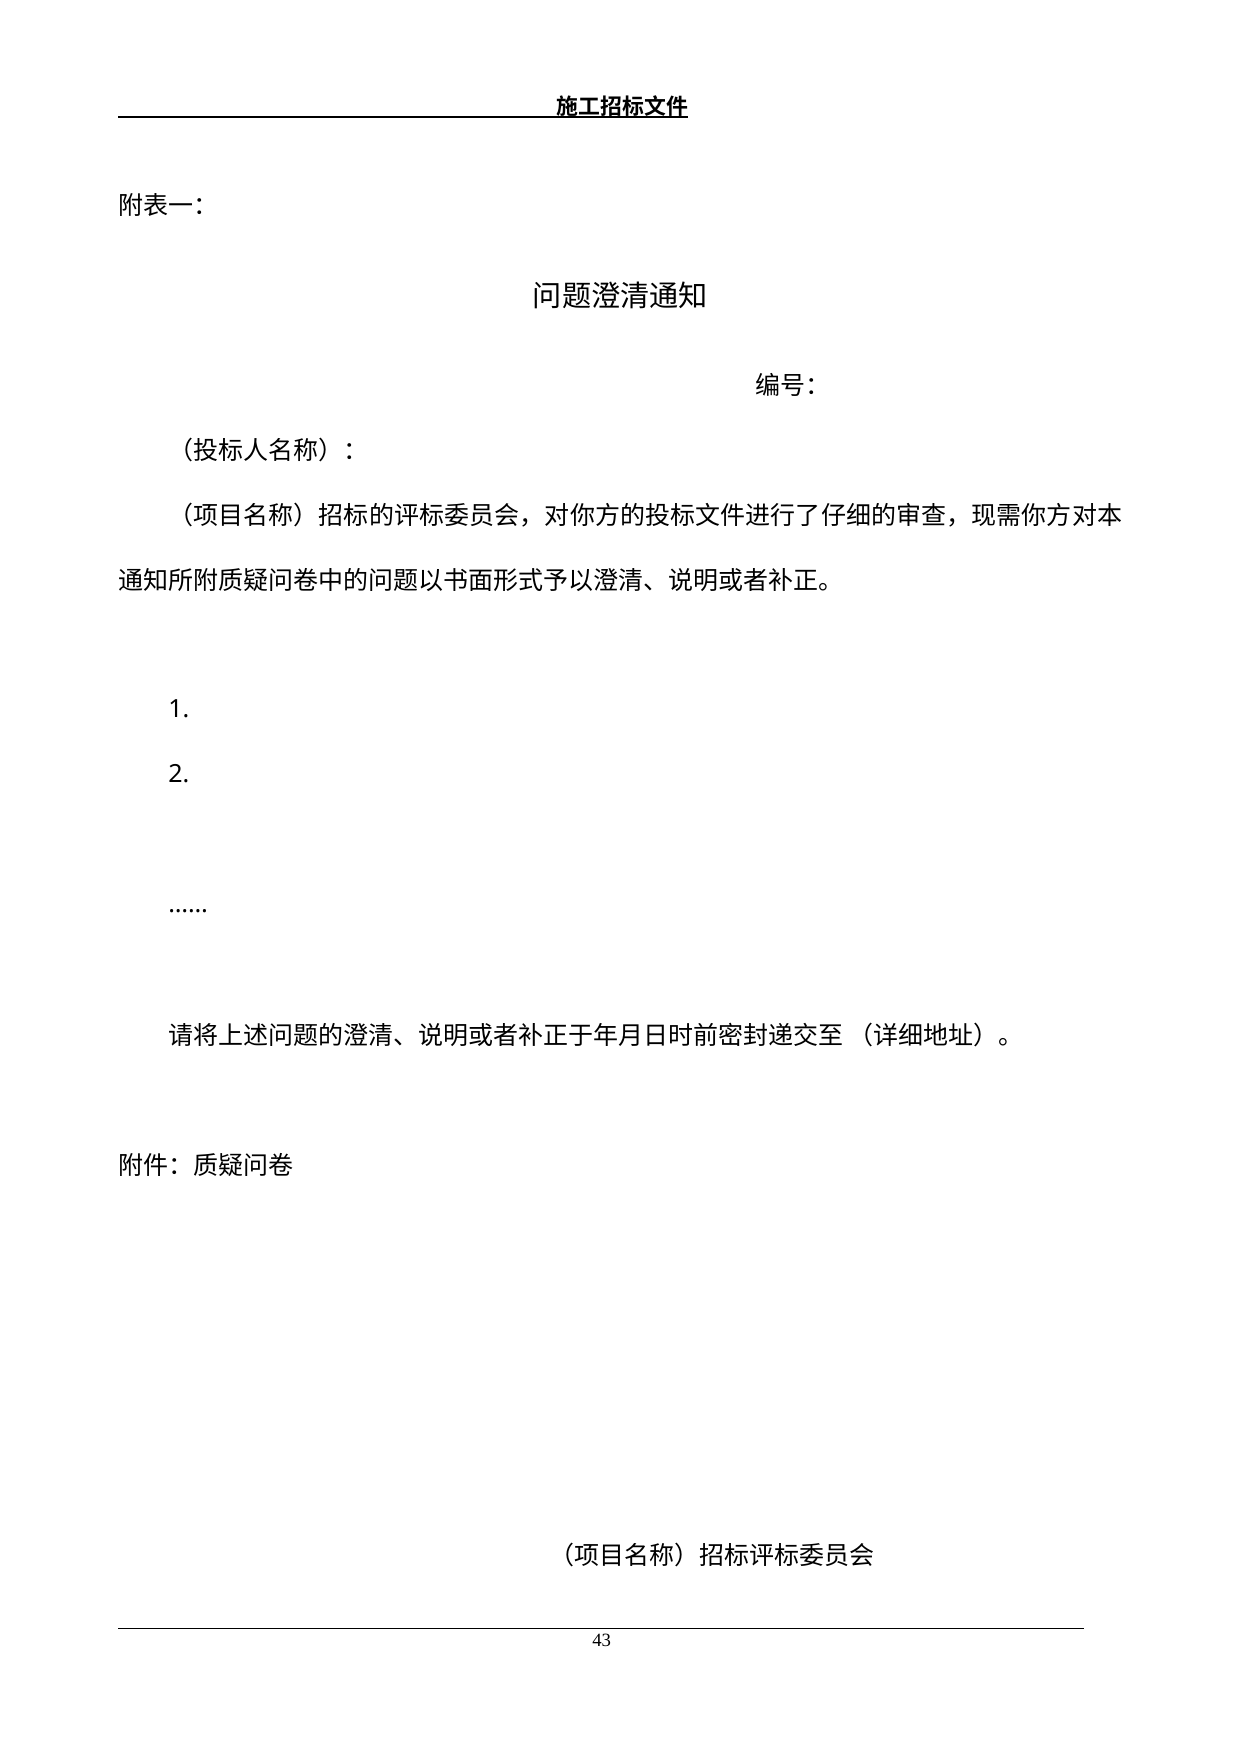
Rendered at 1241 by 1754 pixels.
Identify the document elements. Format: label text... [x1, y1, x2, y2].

text 附件：质疑问卷 [118, 1131, 1122, 1196]
text （项目名称）招标的评标委员会，对你方的投标文件进行了仔细的审查，现需你方对本通知所附质疑问卷中的问题以书面形式予以澄清、说明或者补正。 [118, 481, 1122, 611]
text 请将上述问题的澄清、说明或者补正于年月日时前密封递交至 （详细地址）。 [118, 1001, 1122, 1066]
text …… [118, 871, 1122, 936]
text 问题澄清通知 [118, 261, 1122, 326]
text 编号： [118, 351, 1122, 416]
text 2. [118, 741, 1122, 806]
text 1. [118, 676, 1122, 741]
text 附表一： [118, 171, 1122, 236]
text （投标人名称）： [118, 416, 1122, 481]
text （项目名称）招标评标委员会 [118, 1521, 1122, 1586]
